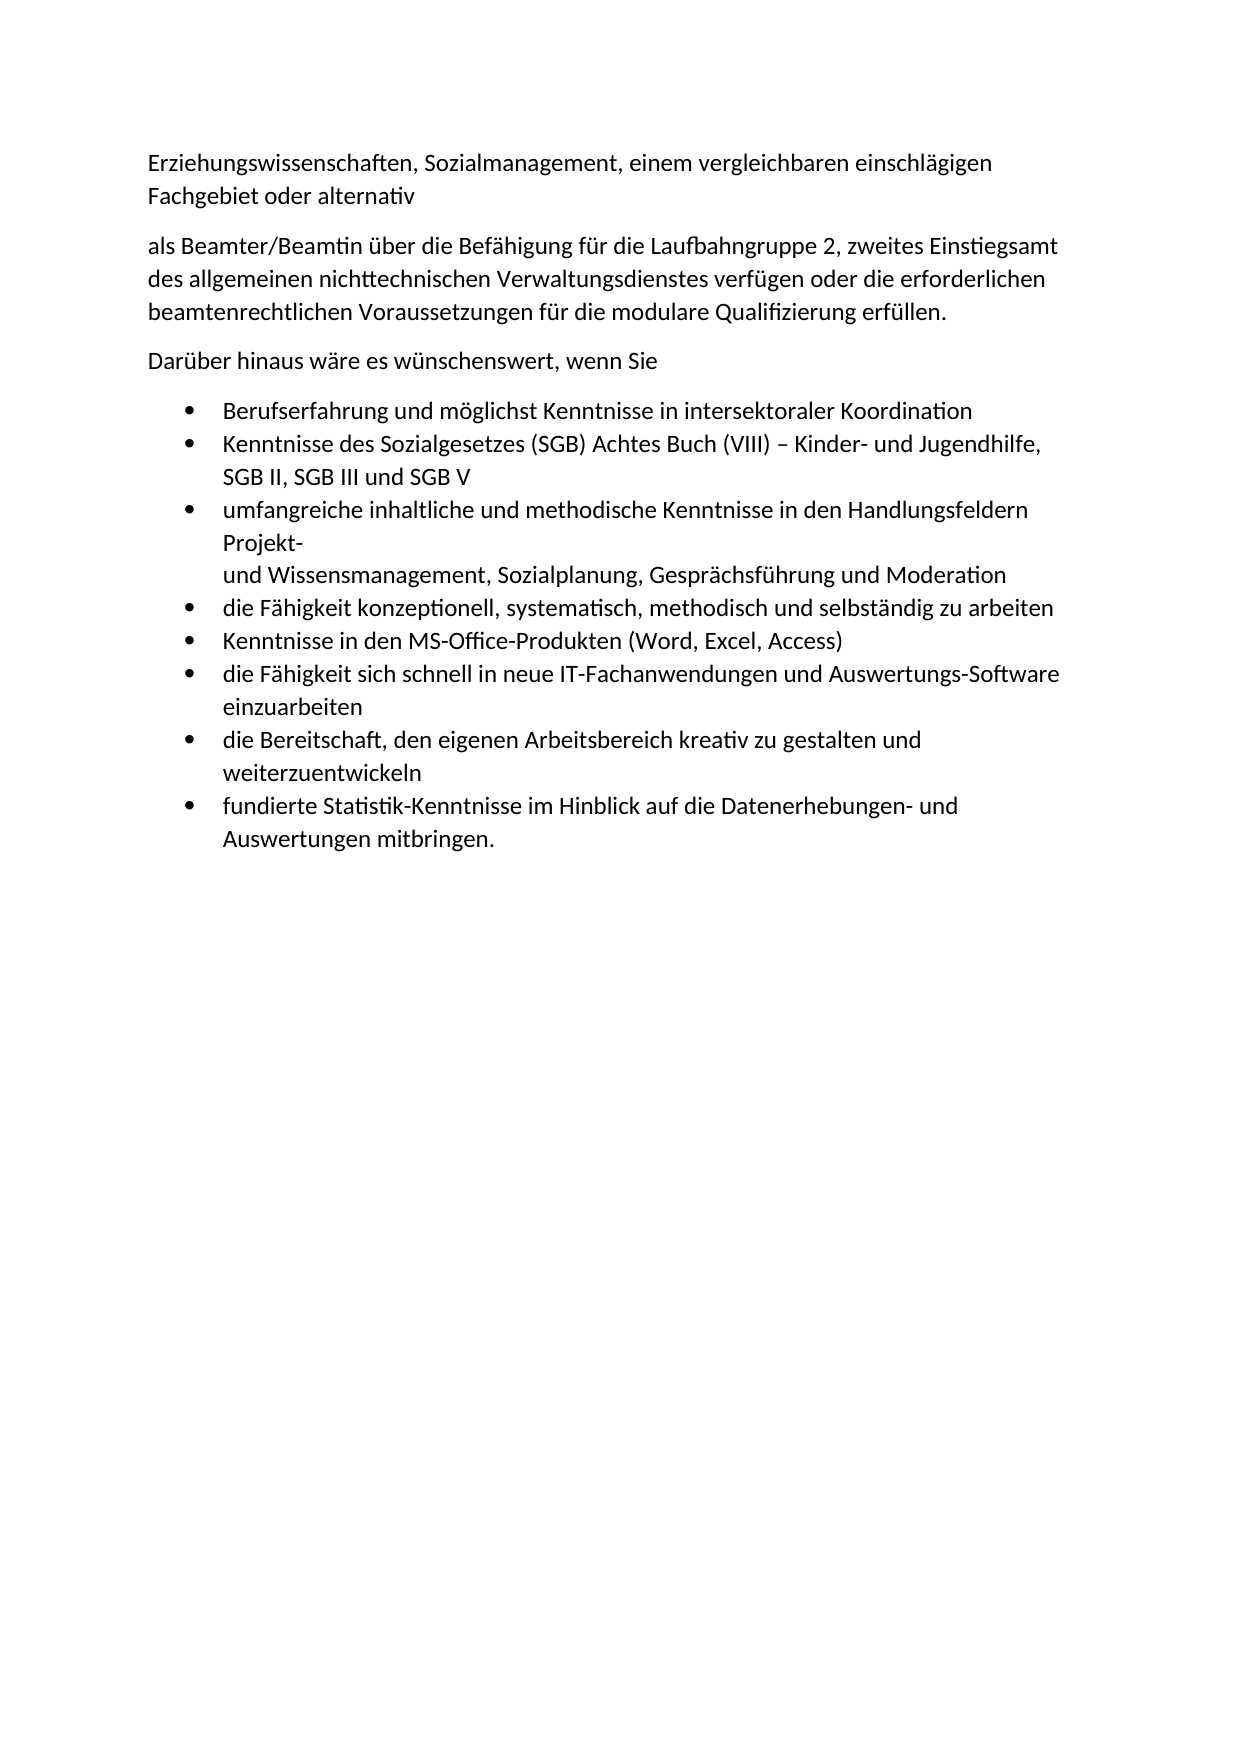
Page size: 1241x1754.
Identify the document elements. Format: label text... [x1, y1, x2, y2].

text als Beamter/Beamtin über die Befähigung für die Laufbahngruppe 2, zweites Einstiegsamt des allgemeinen nichttechnischen Verwaltungsdienstes verfügen oder die erforderlichen beamtenrechtlichen Voraussetzungen für die modulare Qualifizierung erfüllen. [148, 230, 1093, 326]
list SGB II, SGB III und SGB V [223, 461, 1093, 491]
list fundierte Statistik-Kenntnisse im Hinblick auf die Datenerhebungen- und Auswertungen mitbringen. [185, 790, 1093, 853]
list Kenntnisse in den MS-Office-Produkten (Word, Excel, Access) [185, 626, 1093, 656]
text Darüber hinaus wäre es wünschenswert, wenn Sie [148, 346, 1093, 376]
list Berufserfahrung und möglichst Kenntnisse in intersektoraler Koordination [185, 395, 1093, 426]
list und Wissensmanagement, Sozialplanung, Gesprächsführung und Moderation [223, 560, 1093, 590]
list die Fähigkeit sich schnell in neue IT-Fachanwendungen und Auswertungs-Software [185, 658, 1093, 689]
list die Bereitschaft, den eigenen Arbeitsbereich kreativ zu gestalten und weiterzuentwickeln [185, 724, 1093, 788]
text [148, 148, 1093, 211]
list die Fähigkeit konzeptionell, systematisch, methodisch und selbständig zu arbeiten [185, 593, 1093, 623]
list einzuarbeiten [223, 691, 1093, 722]
list umfangreiche inhaltliche und methodische Kenntnisse in den Handlungsfeldern Projekt- [185, 494, 1093, 557]
list Kenntnisse des Sozialgesetzes (SGB) Achtes Buch (VIII) – Kinder- und Jugendhilfe, [185, 428, 1093, 458]
